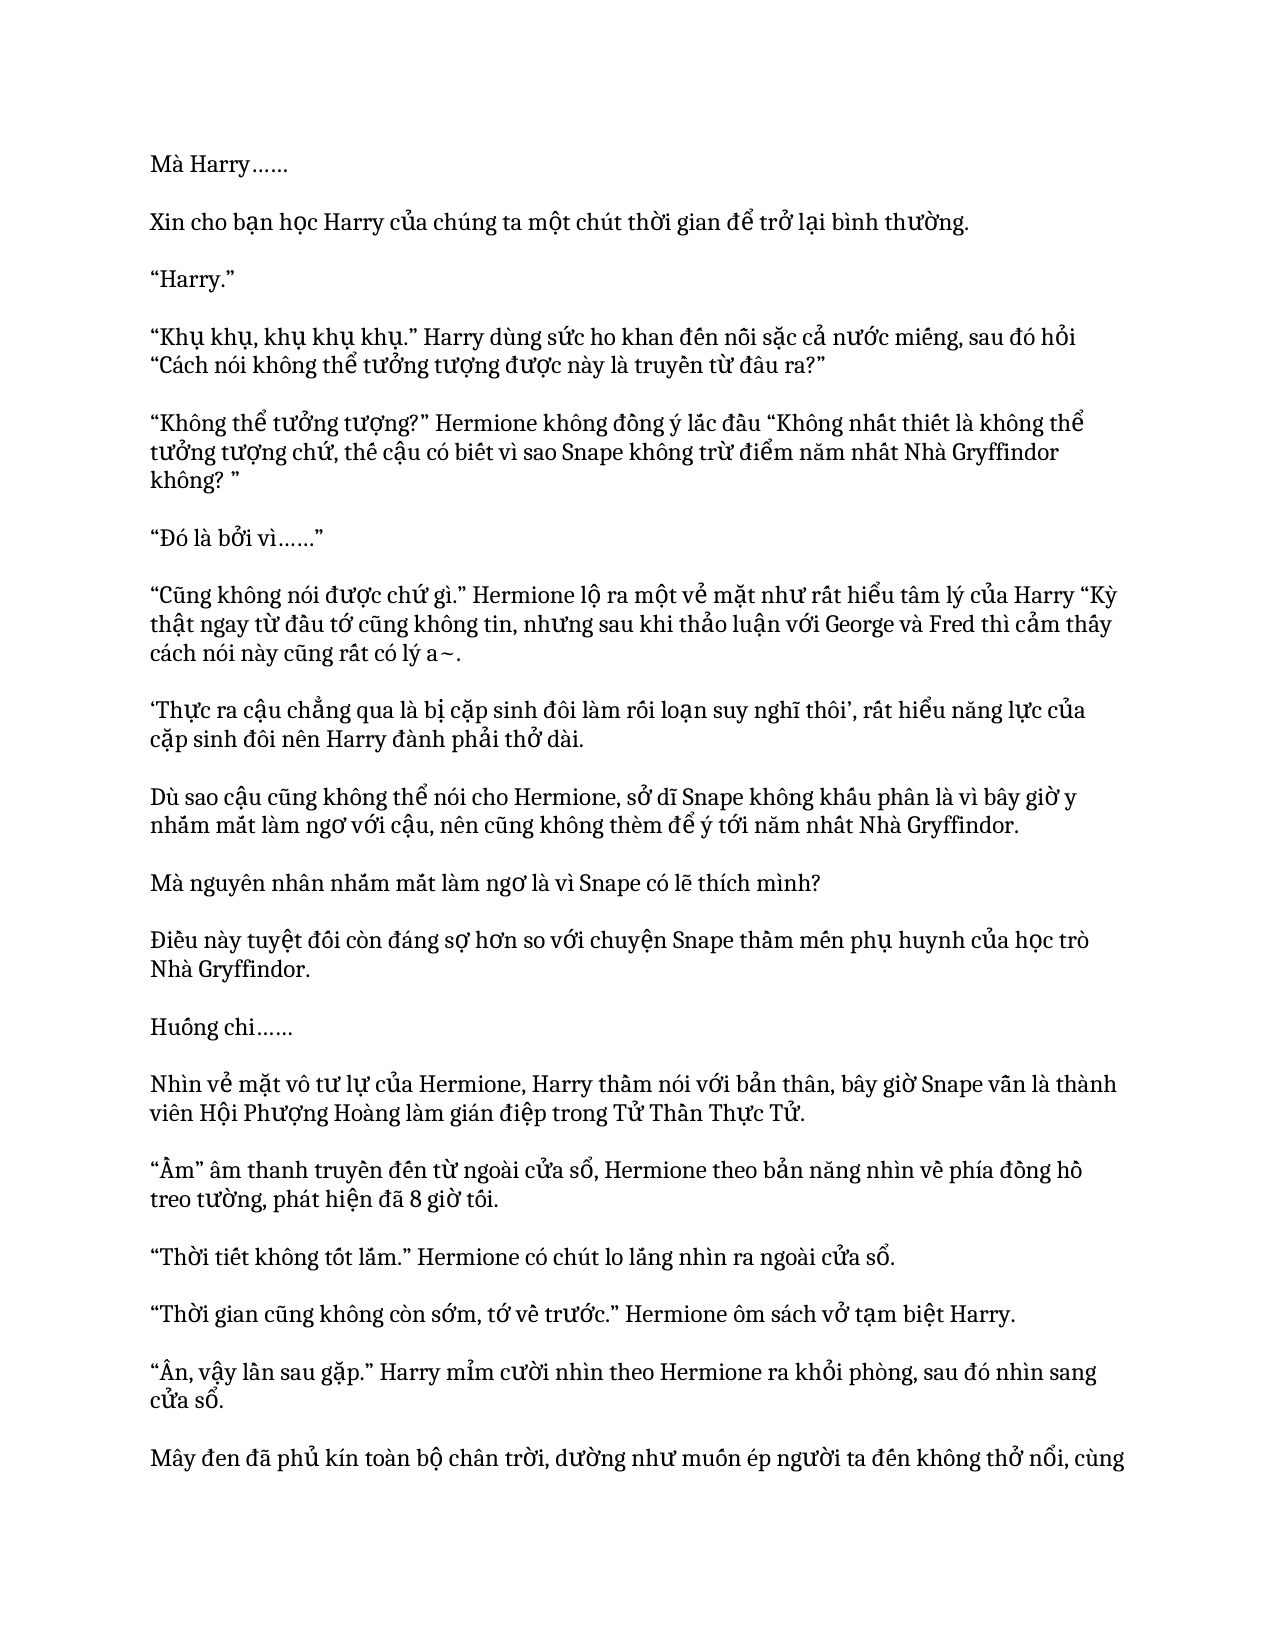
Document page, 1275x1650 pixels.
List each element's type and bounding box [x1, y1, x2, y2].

text [150, 150, 1125, 1472]
